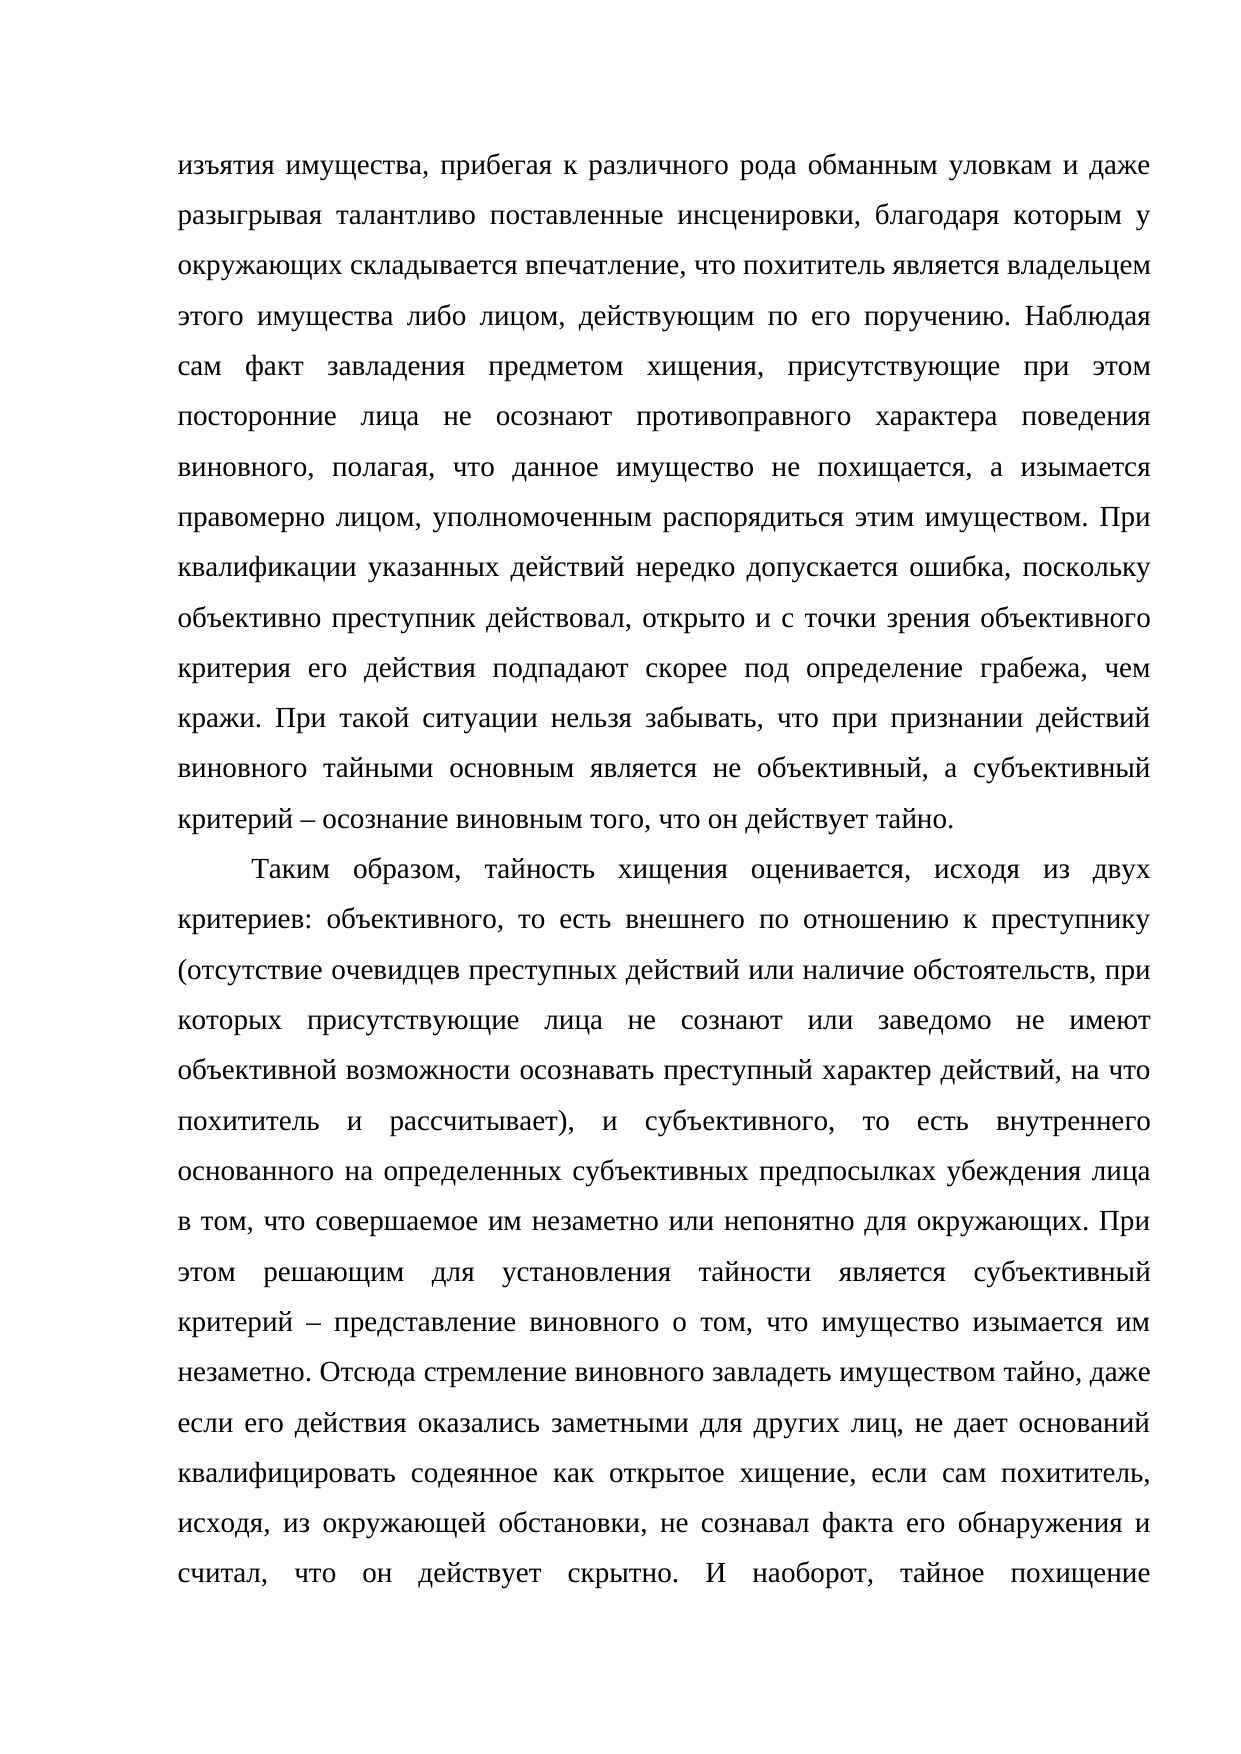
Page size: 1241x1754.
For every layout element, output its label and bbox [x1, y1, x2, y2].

text [177, 851, 1152, 1589]
text [177, 147, 1152, 834]
